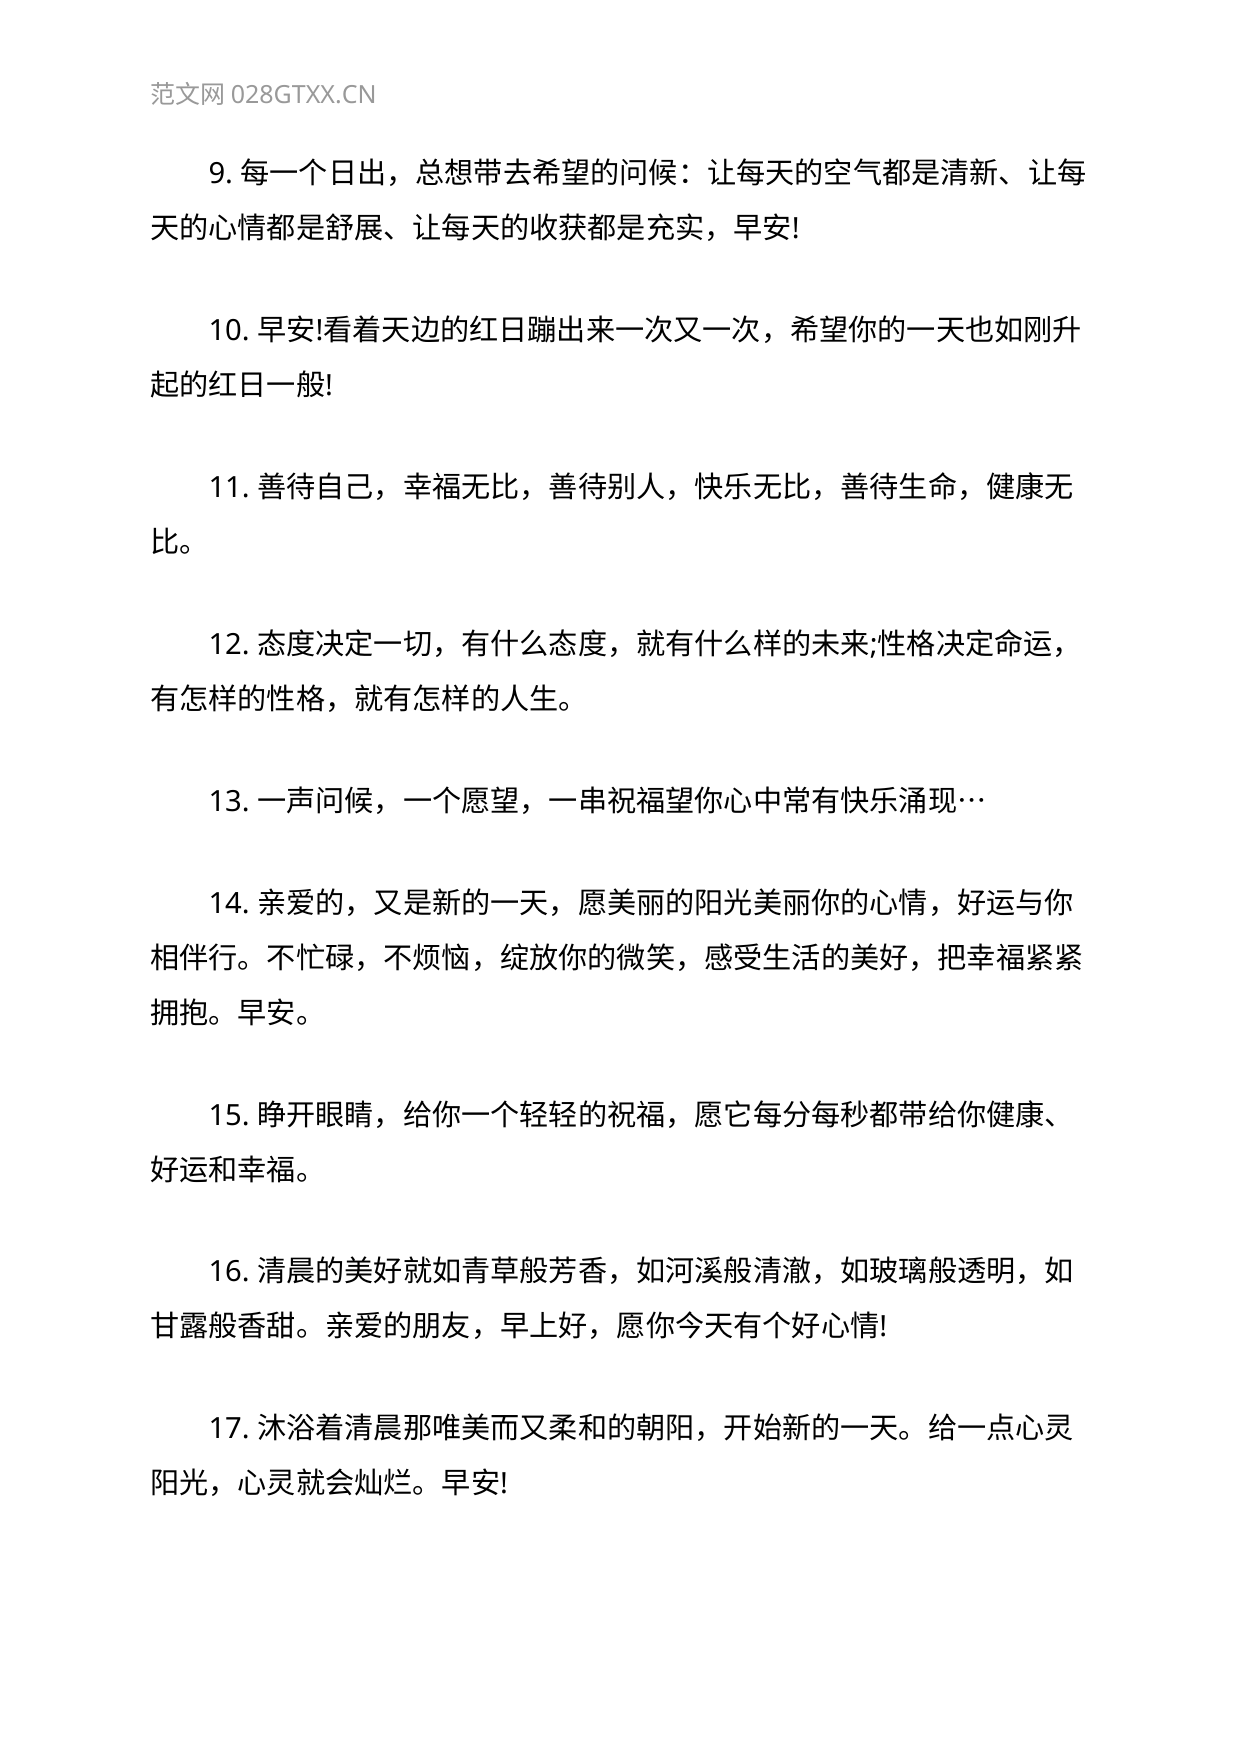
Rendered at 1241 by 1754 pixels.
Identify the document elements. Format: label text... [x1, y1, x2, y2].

text 16. 清晨的美好就如青草般芳香，如河溪般清澈，如玻璃般透明，如甘露般香甜。亲爱的朋友，早上好，愿你今天有个好心情! [150, 1248, 1090, 1345]
text 13. 一声问候，一个愿望，一串祝福望你心中常有快乐涌现… [150, 777, 1090, 820]
text 14. 亲爱的，又是新的一天，愿美丽的阳光美丽你的心情，好运与你相伴行。不忙碌，不烦恼，绽放你的微笑，感受生活的美好，把幸福紧紧拥抱。早安。 [150, 879, 1090, 1032]
text 15. 睁开眼睛，给你一个轻轻的祝福，愿它每分每秒都带给你健康、好运和幸福。 [150, 1091, 1090, 1188]
text 12. 态度决定一切，有什么态度，就有什么样的未来;性格决定命运，有怎样的性格，就有怎样的人生。 [150, 621, 1090, 718]
text 9. 每一个日出，总想带去希望的问候：让每天的空气都是清新、让每天的心情都是舒展、让每天的收获都是充实，早安! [150, 150, 1090, 247]
text 10. 早安!看着天边的红日蹦出来一次又一次，希望你的一天也如刚升起的红日一般! [150, 307, 1090, 404]
text 17. 沐浴着清晨那唯美而又柔和的朝阳，开始新的一天。给一点心灵阳光，心灵就会灿烂。早安! [150, 1405, 1090, 1502]
text 11. 善待自己，幸福无比，善待别人，快乐无比，善待生命，健康无比。 [150, 464, 1090, 561]
